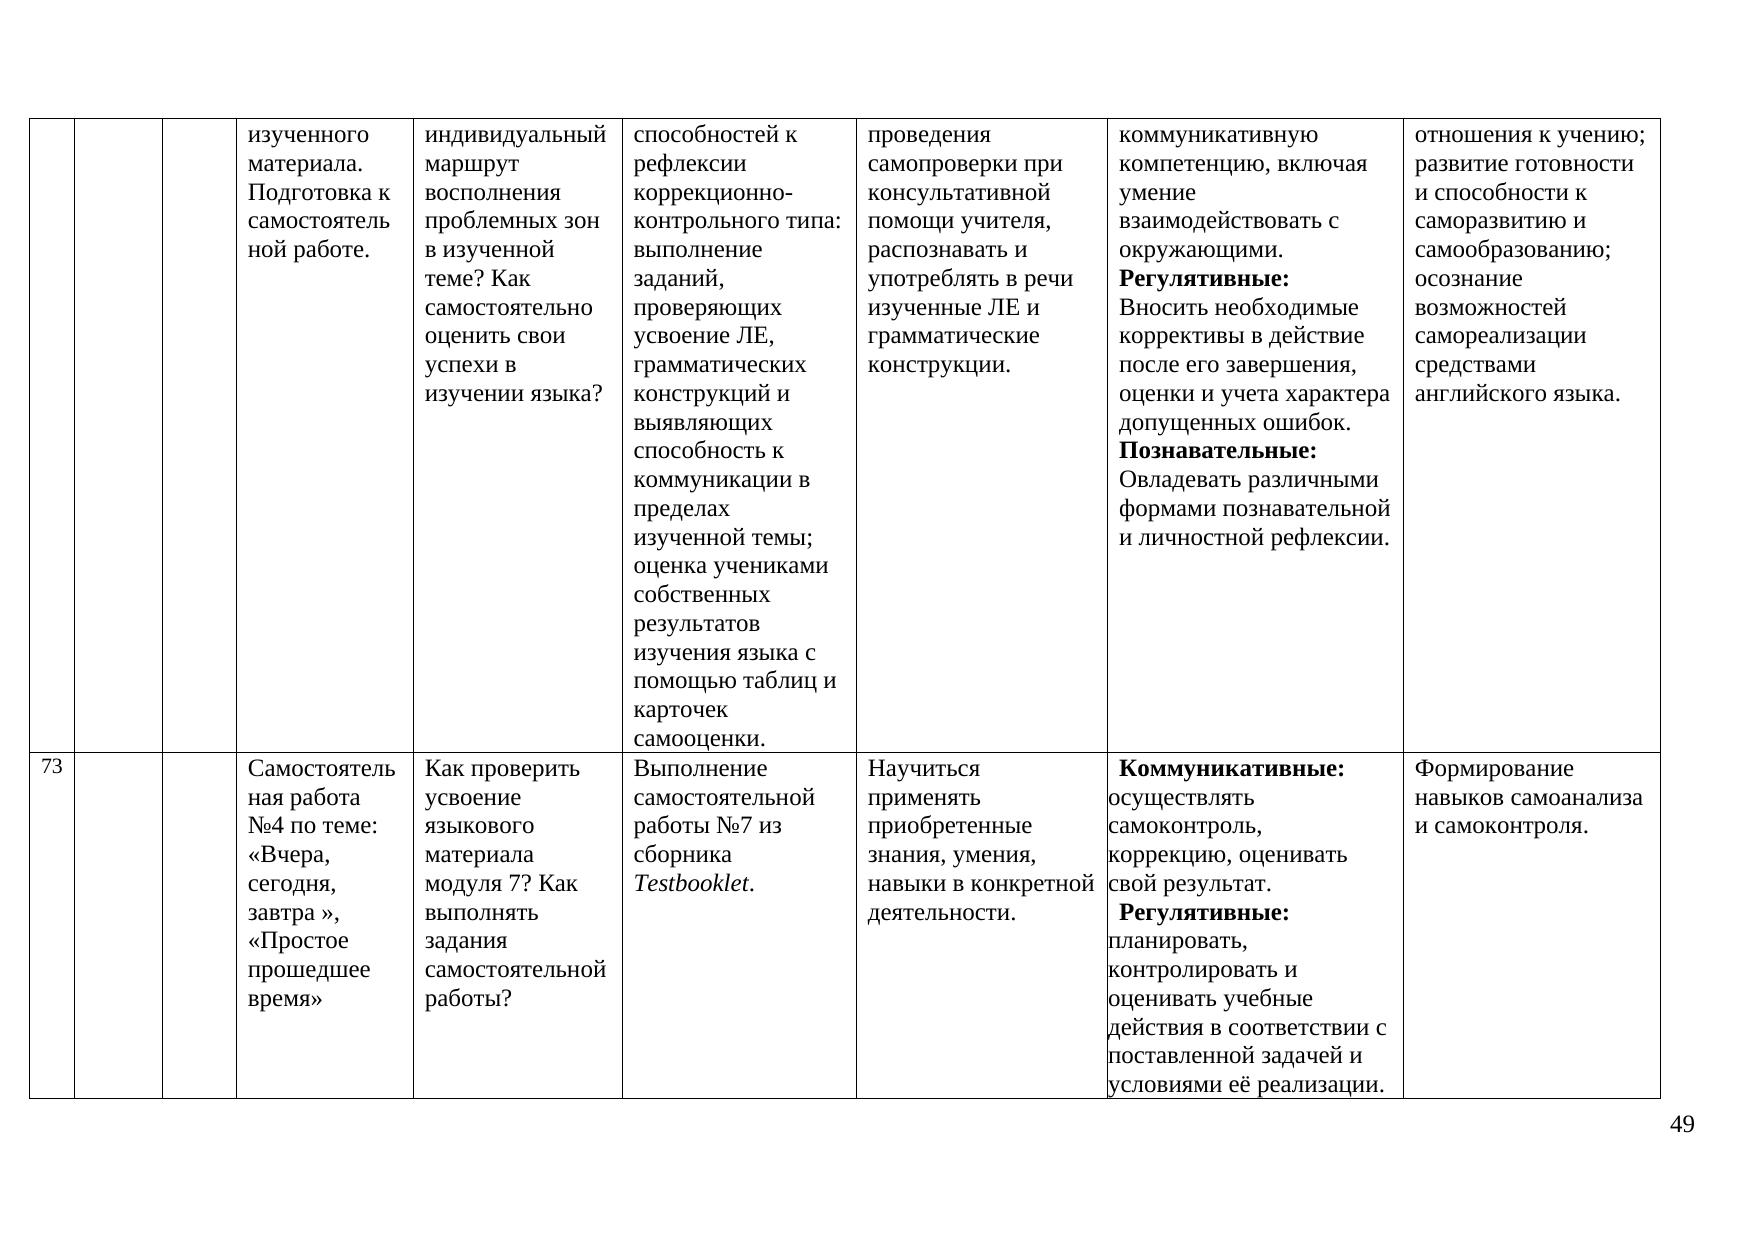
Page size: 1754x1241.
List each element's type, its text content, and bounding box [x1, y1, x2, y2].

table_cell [414, 753, 622, 1098]
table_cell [857, 753, 1107, 1098]
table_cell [1108, 753, 1403, 1098]
table_cell [163, 119, 236, 752]
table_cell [1404, 119, 1660, 752]
table_cell [75, 119, 162, 752]
table_cell [163, 753, 236, 1098]
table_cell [857, 119, 1107, 752]
table_cell 72 [30, 119, 74, 752]
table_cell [414, 119, 622, 752]
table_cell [1404, 753, 1660, 1098]
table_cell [623, 119, 856, 752]
table_cell 73 [30, 753, 74, 1098]
table_cell [75, 753, 162, 1098]
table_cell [237, 753, 413, 1098]
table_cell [237, 119, 413, 752]
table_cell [623, 753, 856, 1098]
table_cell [1108, 119, 1403, 752]
